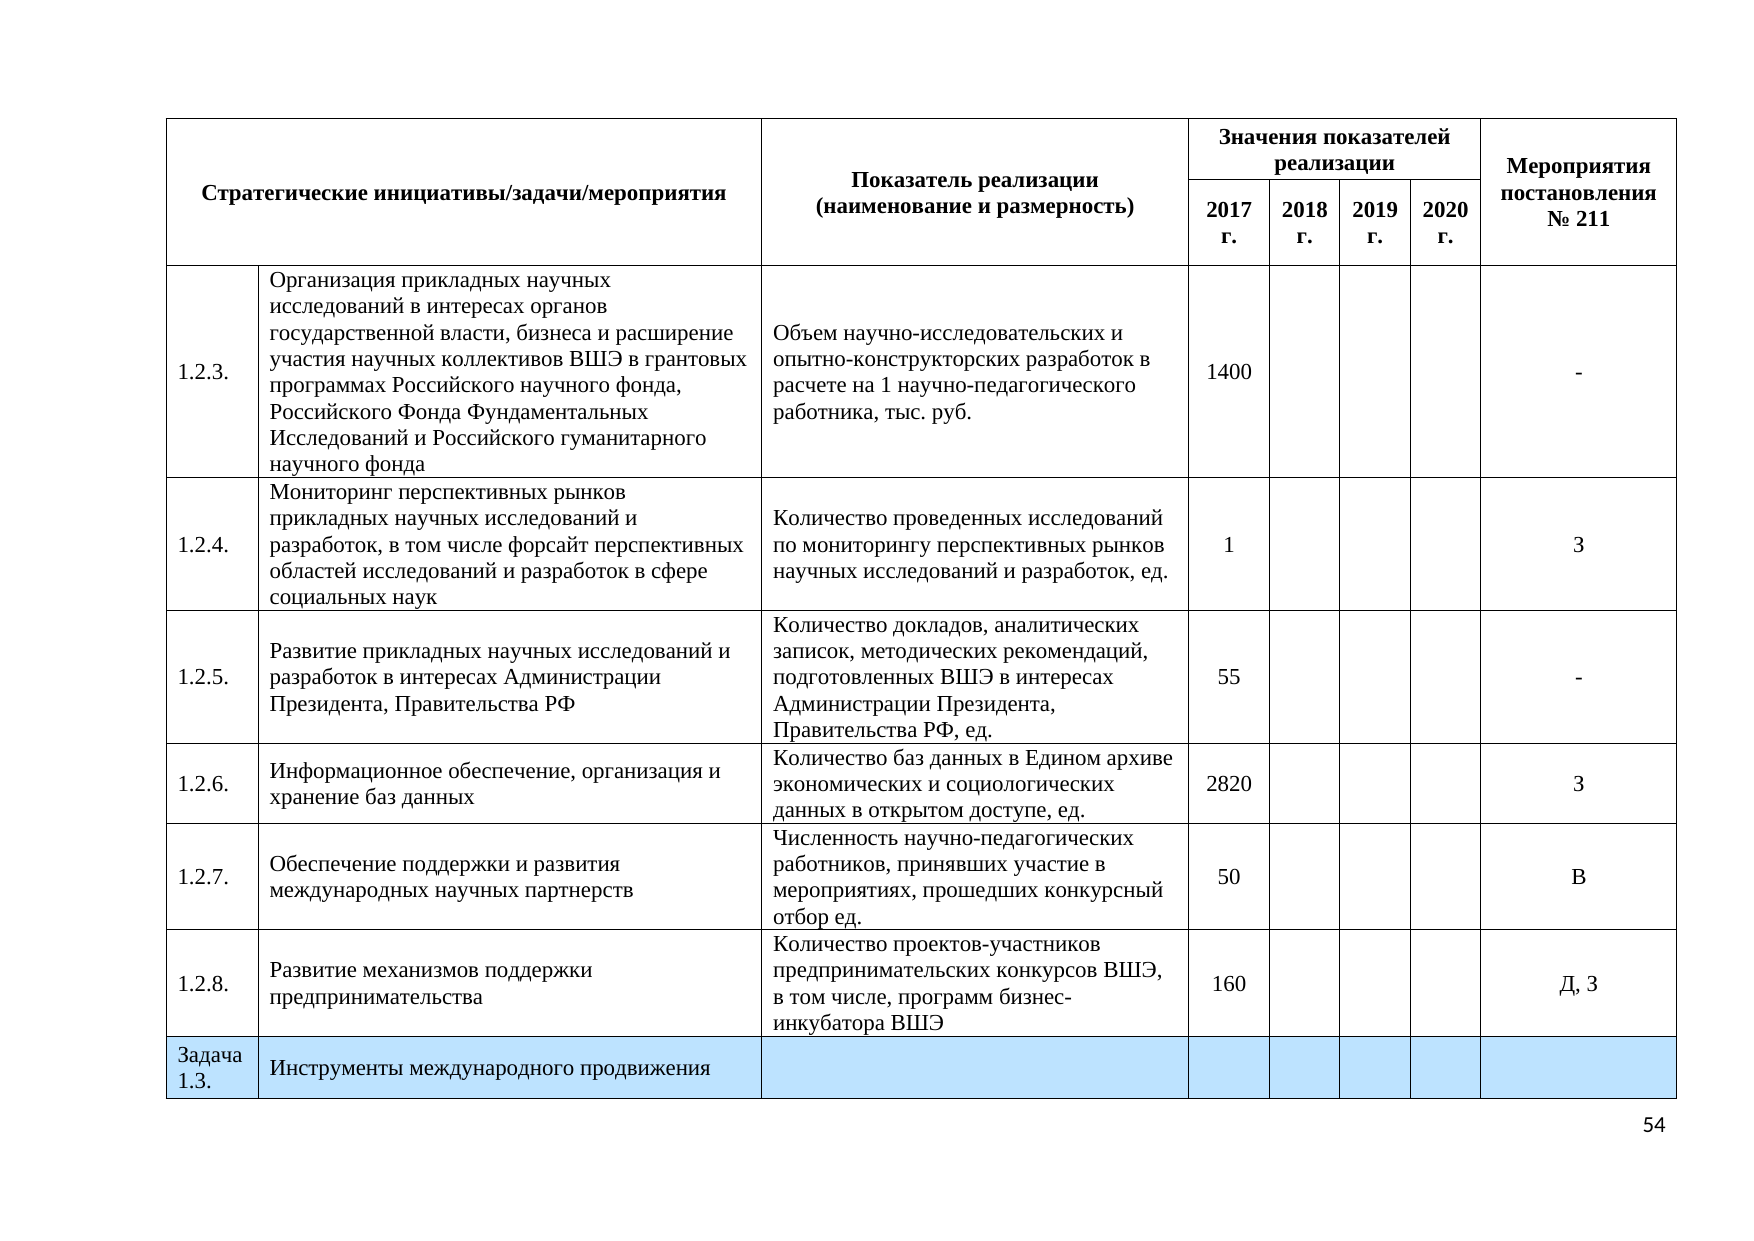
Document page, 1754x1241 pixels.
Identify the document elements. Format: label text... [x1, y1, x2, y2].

table_cell [1270, 1037, 1339, 1098]
table_cell Развитие механизмов поддержки предпринимательства [259, 930, 761, 1036]
table_cell [1270, 266, 1339, 477]
table_cell З [1481, 478, 1676, 610]
table_cell Количество докладов, аналитических записок, методических рекомендаций, подготовленных ВШЭ в интересах Администрации Президента, Правительства РФ, ед. [762, 611, 1188, 742]
table_cell - [1481, 266, 1676, 477]
table_cell [1411, 611, 1480, 742]
table_cell 2017 г. [1189, 180, 1269, 265]
table_cell 1 [1189, 478, 1269, 610]
table_cell [1270, 744, 1339, 823]
table_cell [1411, 930, 1480, 1036]
table_cell [1340, 266, 1410, 477]
table_cell [1340, 824, 1410, 929]
table_cell 1.2.5. [167, 611, 258, 742]
table_cell 50 [1189, 824, 1269, 929]
table_cell 1.2.4. [167, 478, 258, 610]
table_cell [1411, 824, 1480, 929]
table_cell Объем научно-исследовательских и опытно-конструкторских разработок в расчете на 1 научно-педагогического работника, тыс. руб. [762, 266, 1188, 477]
table_cell [1340, 611, 1410, 742]
table_cell 1.2.6. [167, 744, 258, 823]
table_cell Количество баз данных в Едином архиве экономических и социологических данных в открытом доступе, ед. [762, 744, 1188, 823]
table_cell 1400 [1189, 266, 1269, 477]
table_cell [1411, 478, 1480, 610]
table_cell [1270, 824, 1339, 929]
table_cell 160 [1189, 930, 1269, 1036]
table_cell 2820 [1189, 744, 1269, 823]
table_cell [1270, 930, 1339, 1036]
table_cell Информационное обеспечение, организация и хранение баз данных [259, 744, 761, 823]
table_cell Количество проведенных исследований по мониторингу перспективных рынков научных исследований и разработок, ед. [762, 478, 1188, 610]
table_cell Развитие прикладных научных исследований и разработок в интересах Администрации Президента, Правительства РФ [259, 611, 761, 742]
table_cell Количество проектов-участников предпринимательских конкурсов ВШЭ, в том числе, программ бизнес-инкубатора ВШЭ [762, 930, 1188, 1036]
table_cell [1411, 266, 1480, 477]
table_cell Инструменты международного продвижения [259, 1037, 761, 1098]
table_cell 2019 г. [1340, 180, 1410, 265]
table_cell Мониторинг перспективных рынков прикладных научных исследований и разработок, в том числе форсайт перспективных областей исследований и разработок в сфере социальных наук [259, 478, 761, 610]
table_cell [1340, 930, 1410, 1036]
table_cell 55 [1189, 611, 1269, 742]
table_cell 2018 г. [1270, 180, 1339, 265]
table_cell Задача 1.3. [167, 1037, 258, 1098]
table_cell [1270, 611, 1339, 742]
table_cell [1340, 478, 1410, 610]
table_cell З [1481, 744, 1676, 823]
table_header Мероприятия постановления № 211 [1481, 119, 1676, 265]
table_header Показатель реализации (наименование и размерность) [762, 119, 1188, 265]
table_cell 1.2.3. [167, 266, 258, 477]
table_cell Организация прикладных научных исследований в интересах органов государственной власти, бизнеса и расширение участия научных коллективов ВШЭ в грантовых программах Российского научного фонда, Российского Фонда Фундаментальных Исследований и Российского гуманитарного научного фонда [259, 266, 761, 477]
table_cell В [1481, 824, 1676, 929]
table_cell Численность научно-педагогических работников, принявших участие в мероприятиях, прошедших конкурсный отбор ед. [762, 824, 1188, 929]
table_cell Обеспечение поддержки и развития международных научных партнерств [259, 824, 761, 929]
table_cell [1270, 478, 1339, 610]
table_header Значения показателей реализации [1189, 119, 1480, 179]
table_cell [1189, 1037, 1269, 1098]
table_cell [1340, 1037, 1410, 1098]
table_cell [1411, 744, 1480, 823]
table_cell Д, З [1481, 930, 1676, 1036]
table_cell - [1481, 611, 1676, 742]
table_cell 1.2.8. [167, 930, 258, 1036]
table_cell 2020 г. [1411, 180, 1480, 265]
table_cell [1340, 744, 1410, 823]
table_cell [1481, 1037, 1676, 1098]
table_cell [762, 1037, 1188, 1098]
table_cell [1411, 1037, 1480, 1098]
table_header Стратегические инициативы/задачи/мероприятия [167, 119, 761, 265]
table_cell 1.2.7. [167, 824, 258, 929]
